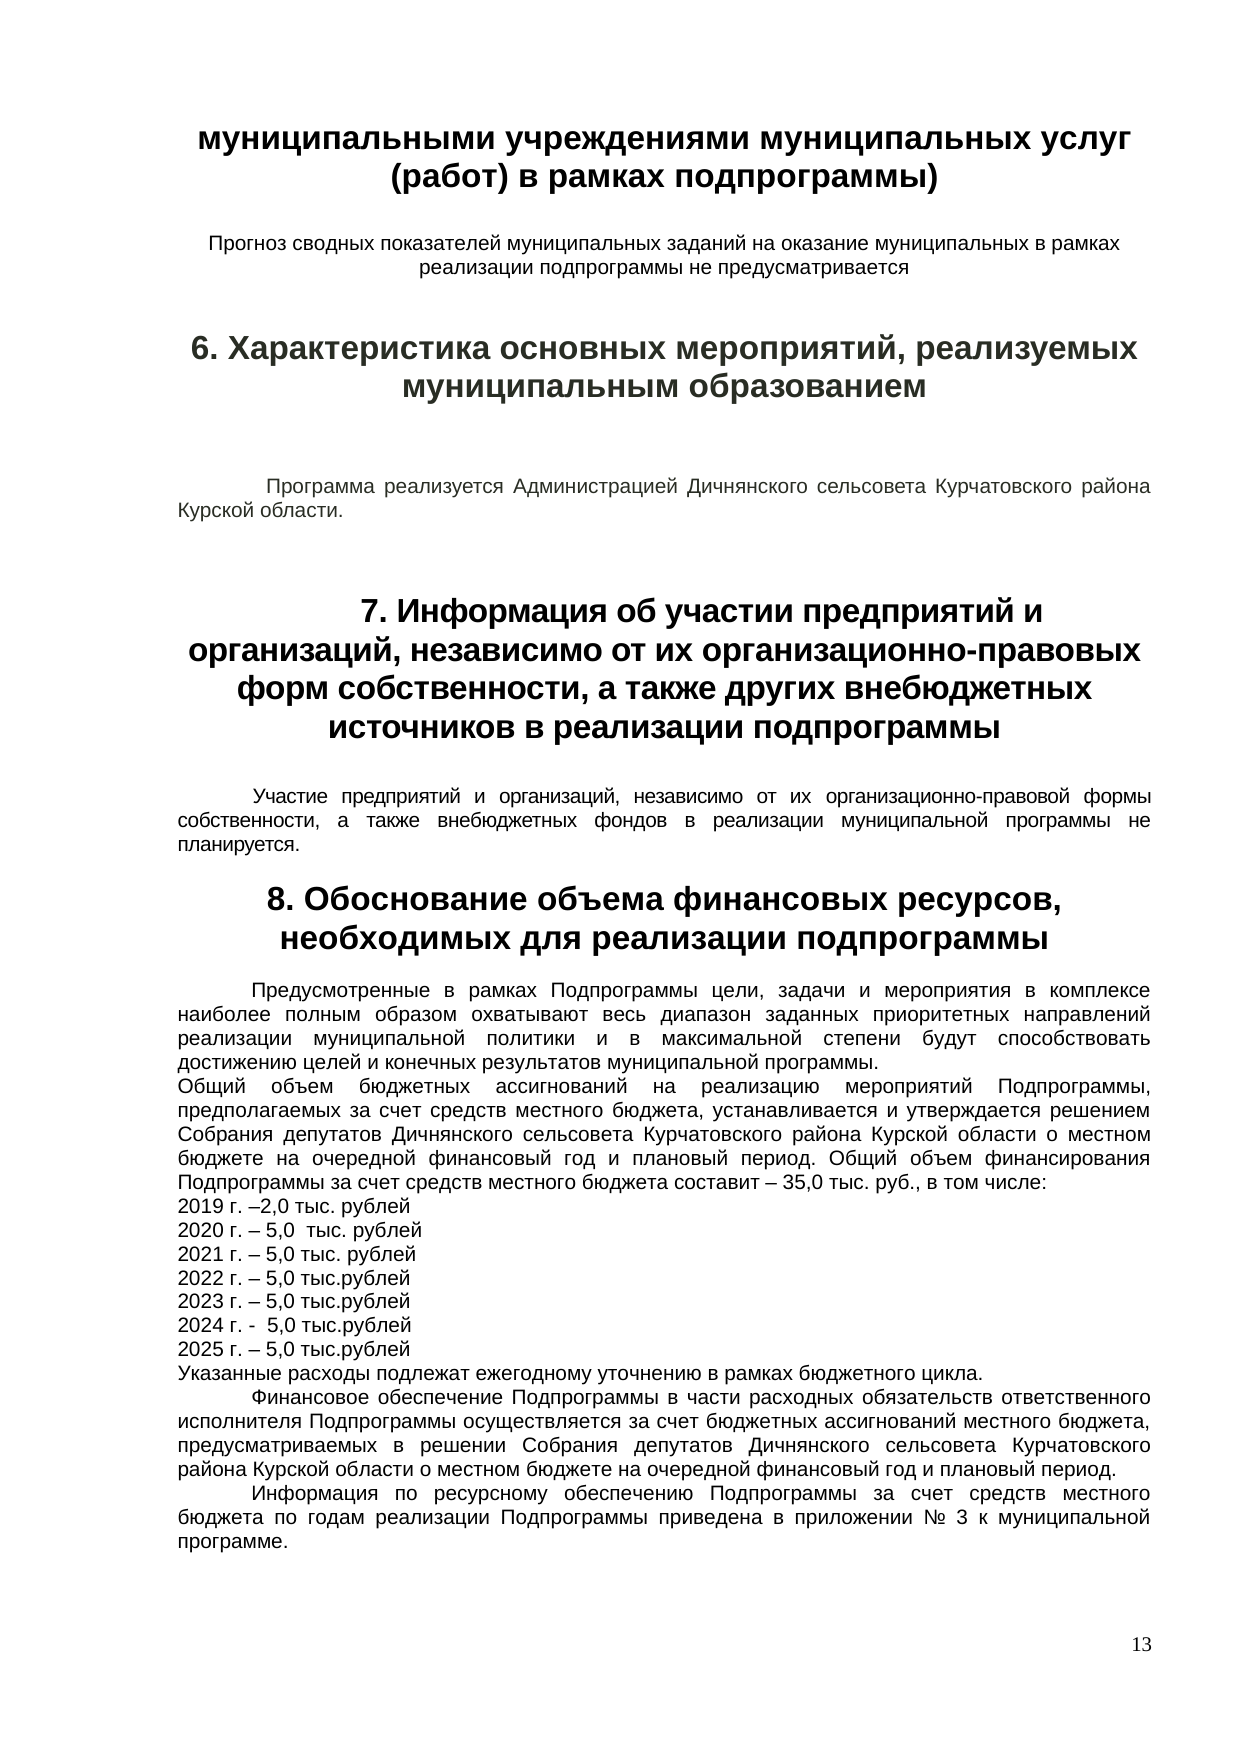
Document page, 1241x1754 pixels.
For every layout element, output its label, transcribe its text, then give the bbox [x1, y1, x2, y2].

text 2019 г. –2,0 тыс. рублей [177, 1193, 1152, 1217]
text 2025 г. – 5,0 тыс.рублей [177, 1337, 1152, 1361]
text 2020 г. – 5,0 тыс. рублей [177, 1217, 1152, 1241]
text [177, 118, 1152, 195]
text 6. Характеристика основных мероприятий, реализуемых муниципальным образованием [177, 328, 1152, 405]
text Программа реализуется Администрацией Дичнянского сельсовета Курчатовского района Курской области. [177, 474, 1152, 522]
text 2024 г. - 5,0 тыс.рублей [177, 1313, 1152, 1337]
text Информация по ресурсному обеспечению Подпрограммы за счет средств местного бюджета по годам реализации Подпрограммы приведена в приложении № 3 к муниципальной программе. [177, 1481, 1152, 1553]
text 2023 г. – 5,0 тыс.рублей [177, 1289, 1152, 1313]
text 8. Обоснование объема финансовых ресурсов, необходимых для реализации подпрограммы [177, 879, 1152, 956]
text Финансовое обеспечение Подпрограммы в части расходных обязательств ответственного исполнителя Подпрограммы осуществляется за счет бюджетных ассигнований местного бюджета, предусматриваемых в решении Собрания депутатов Дичнянского сельсовета Курчатовского района Курской области о местном бюджете на очередной финансовый год и плановый период. [177, 1385, 1152, 1481]
text 2021 г. – 5,0 тыс. рублей [177, 1241, 1152, 1265]
text Прогноз сводных показателей муниципальных заданий на оказание муниципальных в рамках реализации подпрограммы не предусматривается [177, 231, 1152, 279]
text Участие предприятий и организаций, независимо от их организационно-правовой формы собственности, а также внебюджетных фондов в реализации муниципальной программы не планируется. [177, 784, 1152, 856]
text Общий объем бюджетных ассигнований на реализацию мероприятий Подпрограммы, предполагаемых за счет средств местного бюджета, устанавливается и утверждается решением Собрания депутатов Дичнянского сельсовета Курчатовского района Курской области о местном бюджете на очередной финансовый год и плановый период. Общий объем финансирования Подпрограммы за счет средств местного бюджета составит – 35,0 тыс. руб., в том числе: [177, 1074, 1152, 1193]
text 2022 г. – 5,0 тыс.рублей [177, 1265, 1152, 1289]
text Предусмотренные в рамках Подпрограммы цели, задачи и мероприятия в комплексе наиболее полным образом охватывают весь диапазон заданных приоритетных направлений реализации муниципальной политики и в максимальной степени будут способствовать достижению целей и конечных результатов муниципальной программы. [177, 978, 1152, 1074]
text 7. Информация об участии предприятий и организаций, независимо от их организационно-правовых форм собственности, а также других внебюджетных источников в реализации подпрограммы [177, 591, 1152, 745]
text Указанные расходы подлежат ежегодному уточнению в рамках бюджетного цикла. [177, 1361, 1152, 1385]
